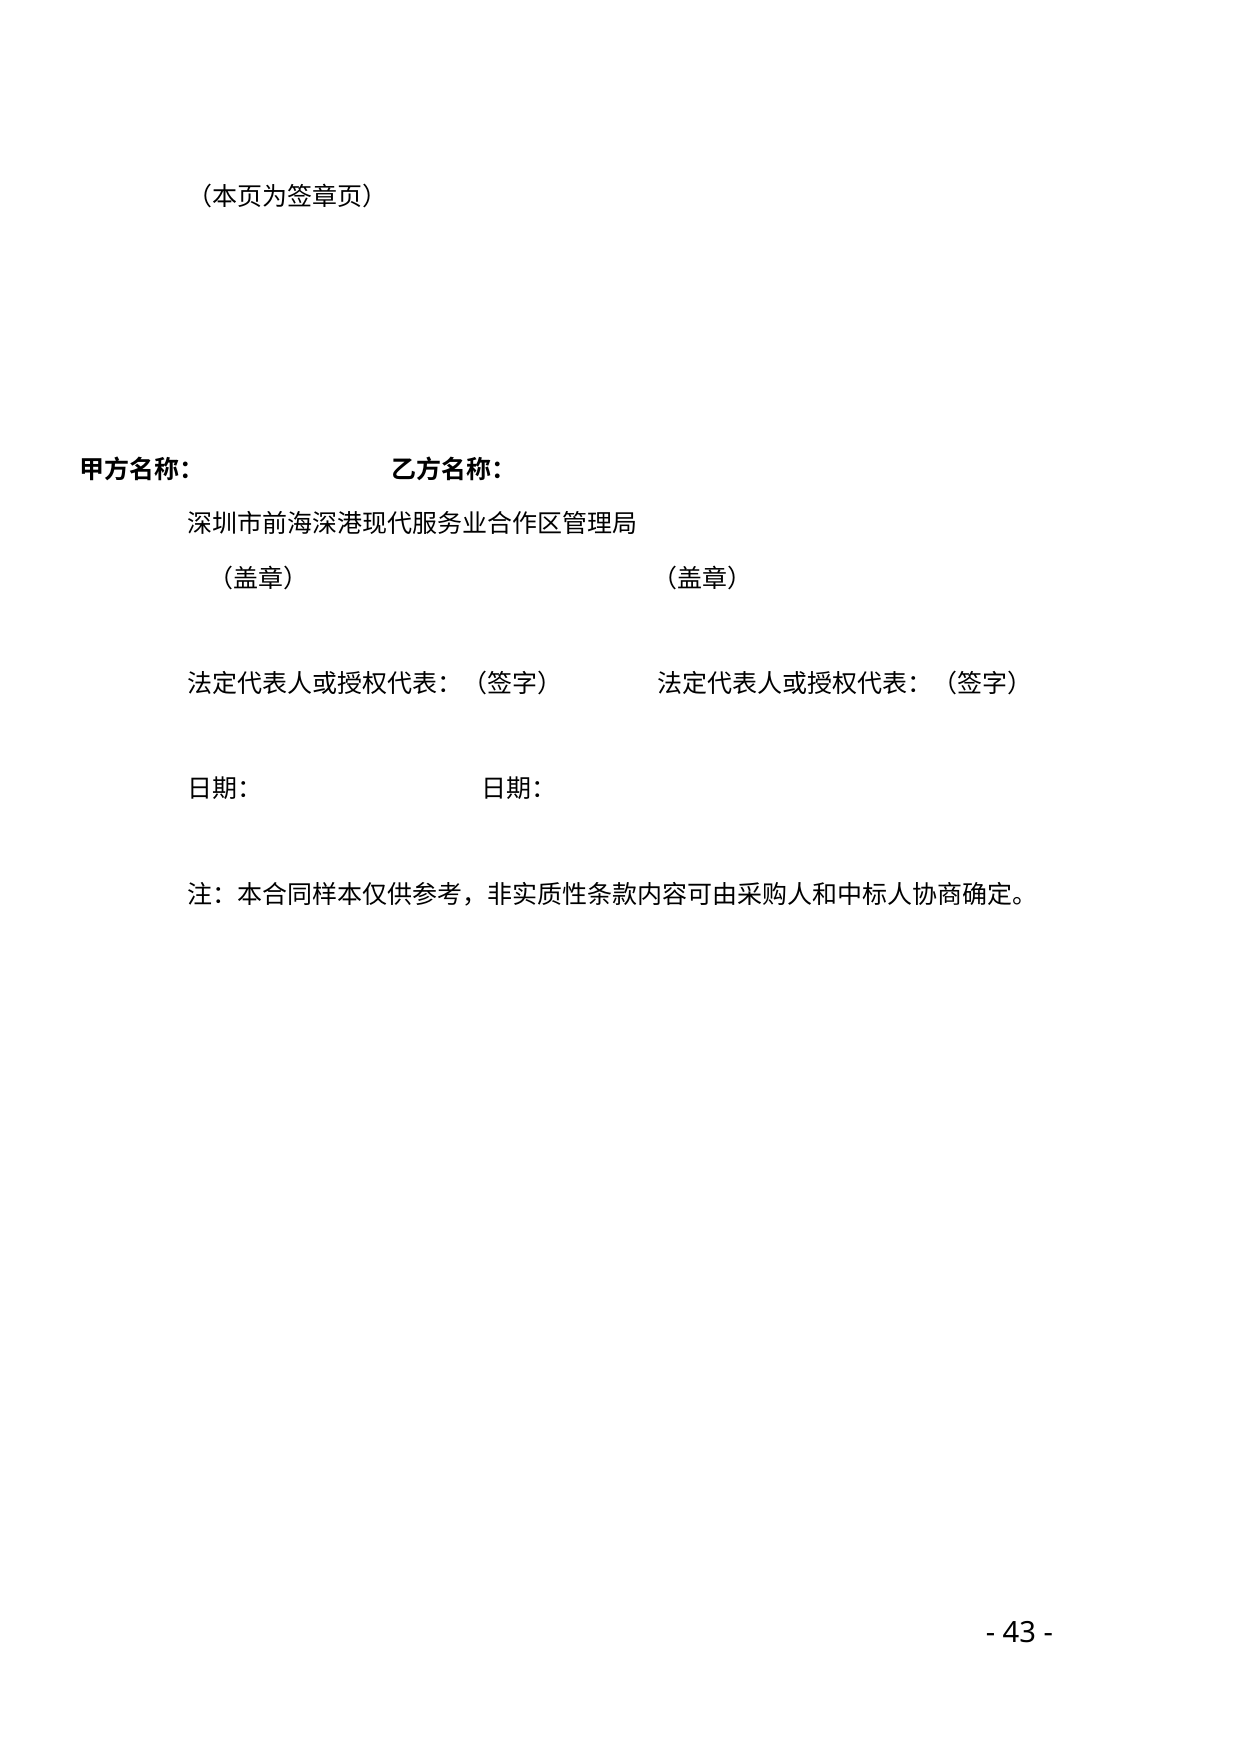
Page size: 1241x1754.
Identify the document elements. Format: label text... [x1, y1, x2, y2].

text 法定代表人或授权代表：（签字） 法定代表人或授权代表：（签字） [187, 663, 1053, 700]
text （盖章） （盖章） [187, 558, 1053, 594]
text 日期： 日期： [187, 769, 1053, 805]
text 深圳市前海深港现代服务业合作区管理局 [187, 504, 1053, 540]
text 甲方名称： 乙方名称： [79, 449, 1053, 486]
text 注：本合同样本仅供参考，非实质性条款内容可由采购人和中标人协商确定。 [187, 874, 1053, 911]
text （本页为签章页） [187, 162, 1053, 227]
